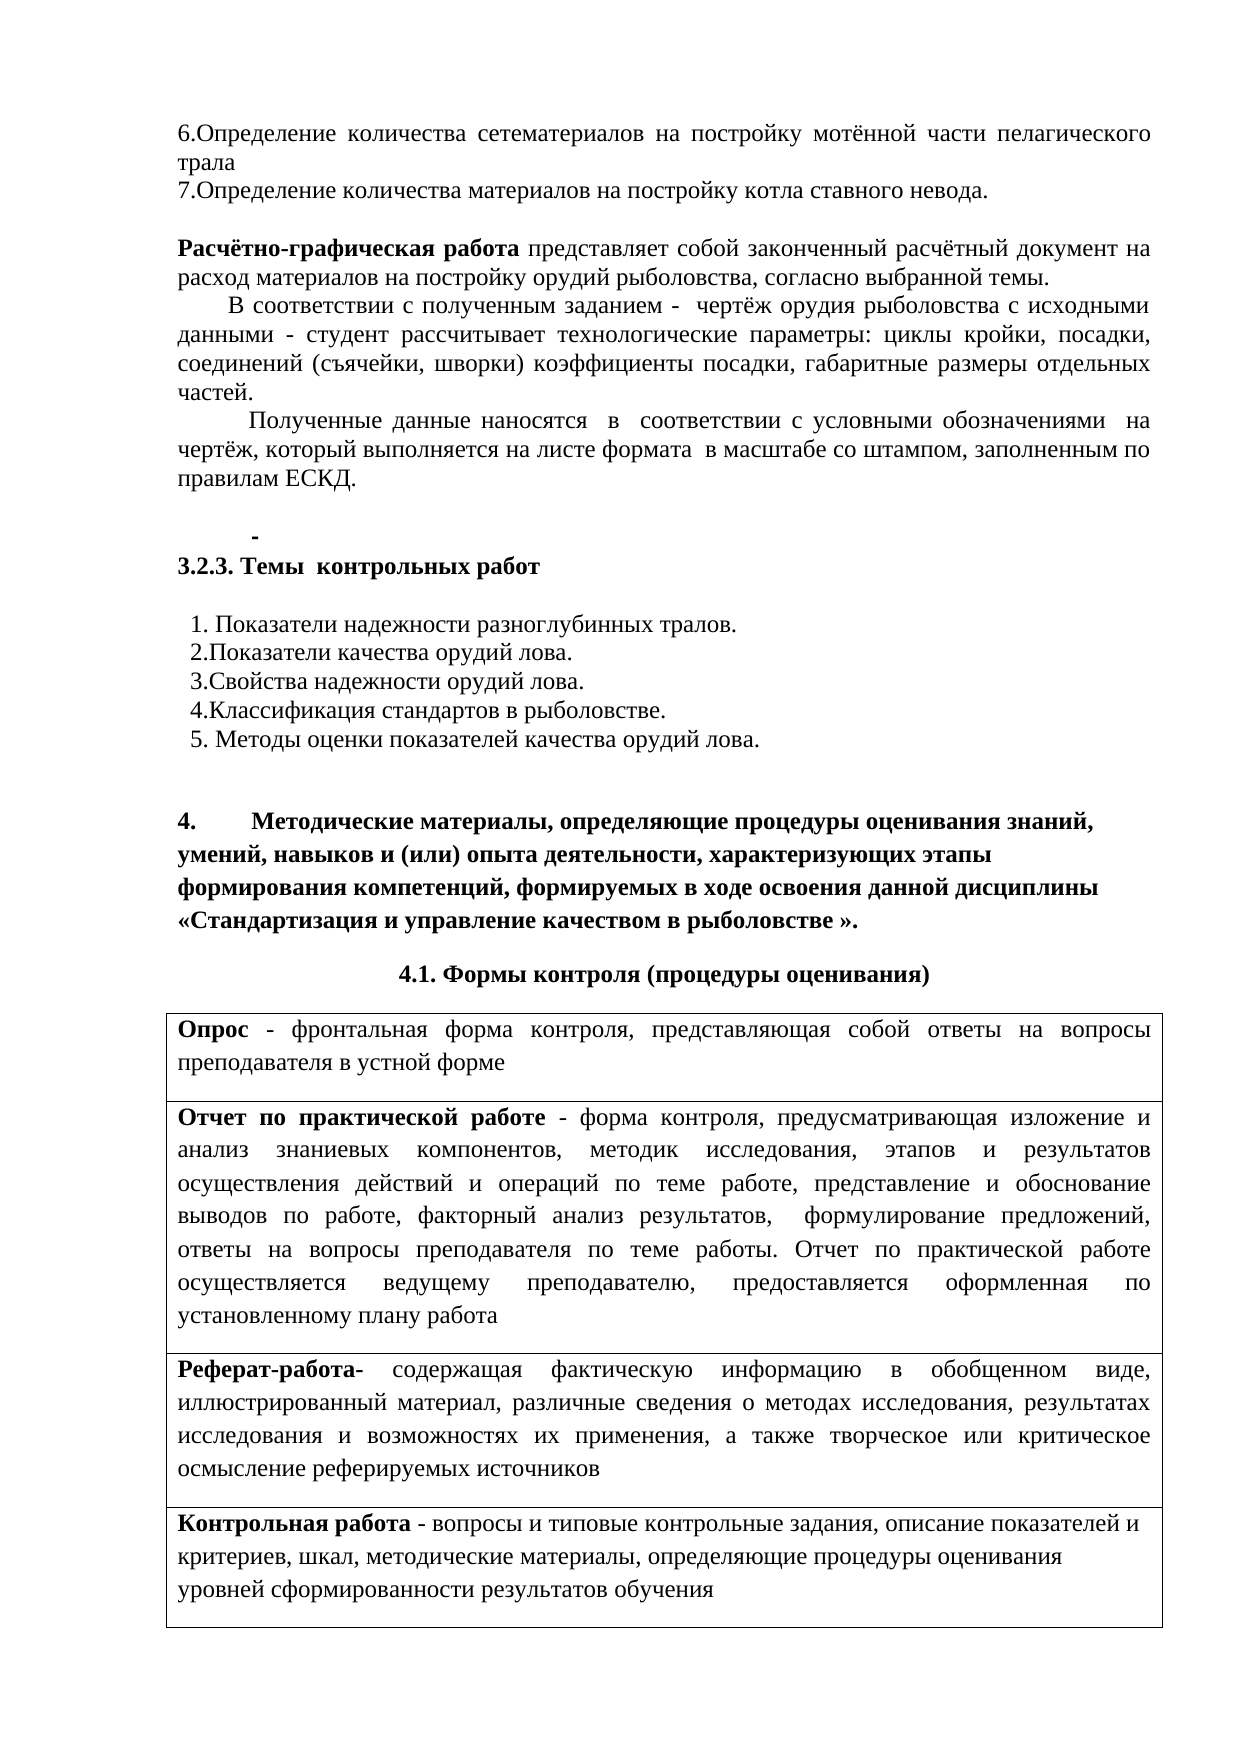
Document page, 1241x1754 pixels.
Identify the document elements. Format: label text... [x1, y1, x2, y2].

text 4.Классификация стандартов в рыболовстве. [177, 695, 1152, 724]
table_cell Контрольная работа - вопросы и типовые контрольные задания, описание показателей и критериев, шкал, методические материалы, определяющие процедуры оценивания уровней сформированности результатов обучения [167, 1508, 1162, 1627]
text Полученные данные наносятся в соответствии с условными обозначениями на чертёж, который выполняется на листе формата в масштабе со штампом, заполненным по правилам ЕСКД. [177, 406, 1152, 492]
text 3.Свойства надежности орудий лова. [177, 666, 1152, 695]
text 4.1. Формы контроля (процедуры оценивания) [177, 959, 1152, 988]
table_cell Реферат-работа- содержащая фактическую информацию в обобщенном виде, иллюстрированный материал, различные сведения о методах исследования, результатах исследования и возможностях их применения, а также творческое или критическое осмысление реферируемых источников [167, 1354, 1162, 1507]
text 3.2.3. Темы контрольных работ [177, 551, 1152, 580]
text 2.Показатели качества орудий лова. [177, 637, 1152, 666]
text - [177, 521, 1152, 551]
text 6.Определение количества сетематериалов на постройку мотённой части пелагического трала [177, 118, 1152, 176]
text 7.Определение количества материалов на постройку котла ставного невода. [177, 176, 1152, 204]
table_header Опрос - фронтальная форма контроля, представляющая собой ответы на вопросы преподавателя в устной форме [167, 1014, 1162, 1101]
text 1. Показатели надежности разноглубинных тралов. [177, 609, 1152, 637]
table_cell Отчет по практической работе - форма контроля, предусматривающая изложение и анализ знаниевых компонентов, методик исследования, этапов и результатов осуществления действий и операций по теме работе, представление и обоснование выводов по работе, факторный анализ результатов, формулирование предложений, ответы на вопросы преподавателя по теме работы. Отчет по практической работе осуществляется ведущему преподавателю, предоставляется оформленная по установленному плану работа [167, 1102, 1162, 1353]
text В соответствии с полученным заданием - чертёж орудия рыболовства с исходными данными - студент рассчитывает технологические параметры: циклы кройки, посадки, соединений (съячейки, шворки) коэффициенты посадки, габаритные размеры отдельных частей. [177, 291, 1152, 406]
text 5. Методы оценки показателей качества орудий лова. [177, 724, 1152, 752]
text 4. Методические материалы, определяющие процедуры оценивания знаний, умений, навыков и (или) опыта деятельности, характеризующих этапы формирования компетенций, формируемых в ходе освоения данной дисциплины «Стандартизация и управление качеством в рыболовстве ». [177, 806, 1152, 934]
text Расчётно-графическая работа представляет собой законченный расчётный документ на расход материалов на постройку орудий рыболовства, согласно выбранной темы. [177, 233, 1152, 291]
